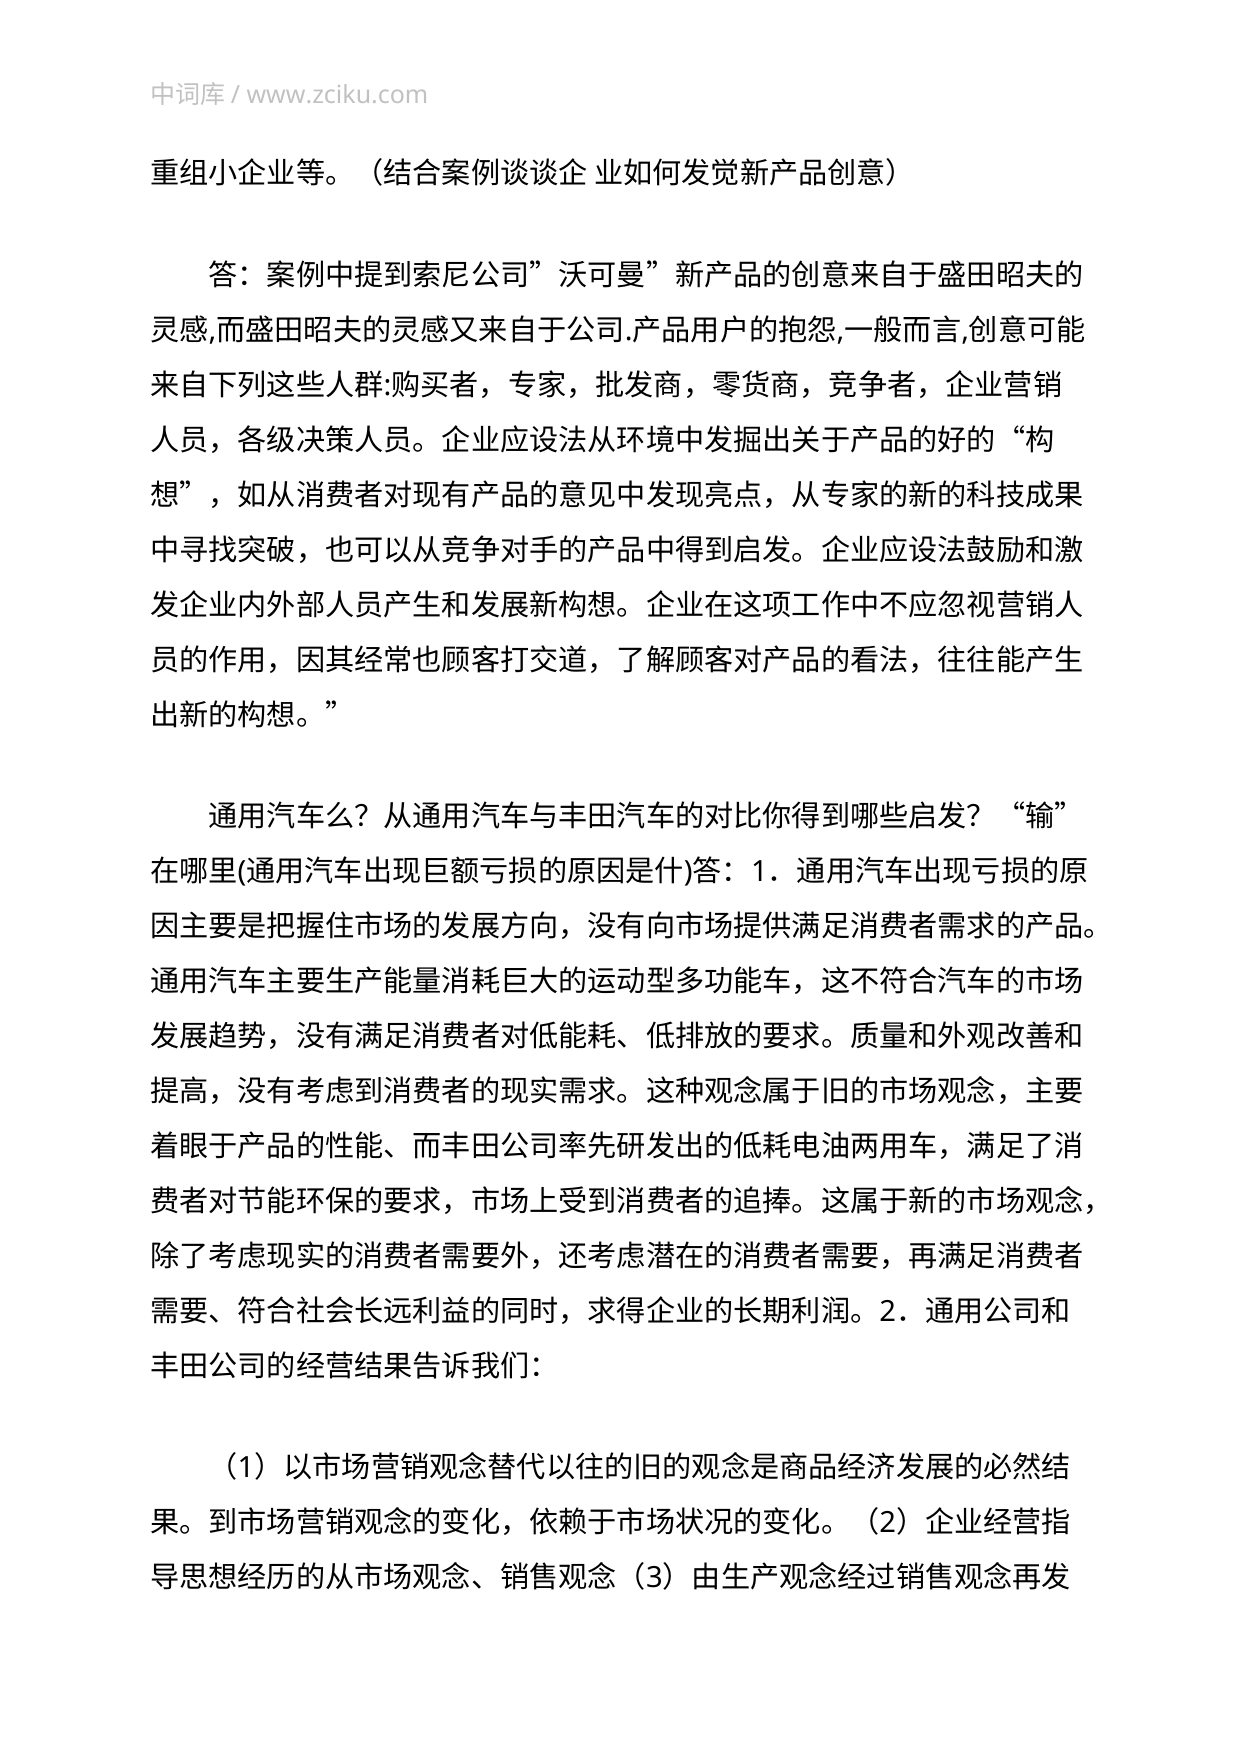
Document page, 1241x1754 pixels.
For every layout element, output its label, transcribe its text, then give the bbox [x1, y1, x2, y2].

text 通用汽车么？从通用汽车与丰田汽车的对比你得到哪些启发？“输”在哪里(通用汽车出现巨额亏损的原因是什)答：1．通用汽车出现亏损的原因主要是把握住市场的发展方向，没有向市场提供满足消费者需求的产品。通用汽车主要生产能量消耗巨大的运动型多功能车，这不符合汽车的市场发展趋势，没有满足消费者对低能耗、低排放的要求。质量和外观改善和提高，没有考虑到消费者的现实需求。这种观念属于旧的市场观念，主要着眼于产品的性能、而丰田公司率先研发出的低耗电油两用车，满足了消费者对节能环保的要求，市场上受到消费者的追捧。这属于新的市场观念，除了考虑现实的消费者需要外，还考虑潜在的消费者需要，再满足消费者需要、符合社会长远利益的同时，求得企业的长期利润。2．通用公司和丰田公司的经营结果告诉我们： [150, 793, 1090, 1384]
text 答：案例中提到索尼公司”沃可曼”新产品的创意来自于盛田昭夫的灵感,而盛田昭夫的灵感又来自于公司.产品用户的抱怨,一般而言,创意可能来自下列这些人群:购买者，专家，批发商，零货商，竞争者，企业营销人员，各级决策人员。企业应设法从环境中发掘出关于产品的好的“构想”，如从消费者对现有产品的意见中发现亮点，从专家的新的科技成果中寻找突破，也可以从竞争对手的产品中得到启发。企业应设法鼓励和激发企业内外部人员产生和发展新构想。企业在这项工作中不应忽视营销人员的作用，因其经常也顾客打交道，了解顾客对产品的看法，往往能产生出新的构想。” [150, 252, 1090, 733]
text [150, 150, 1090, 192]
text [150, 1444, 1090, 1596]
